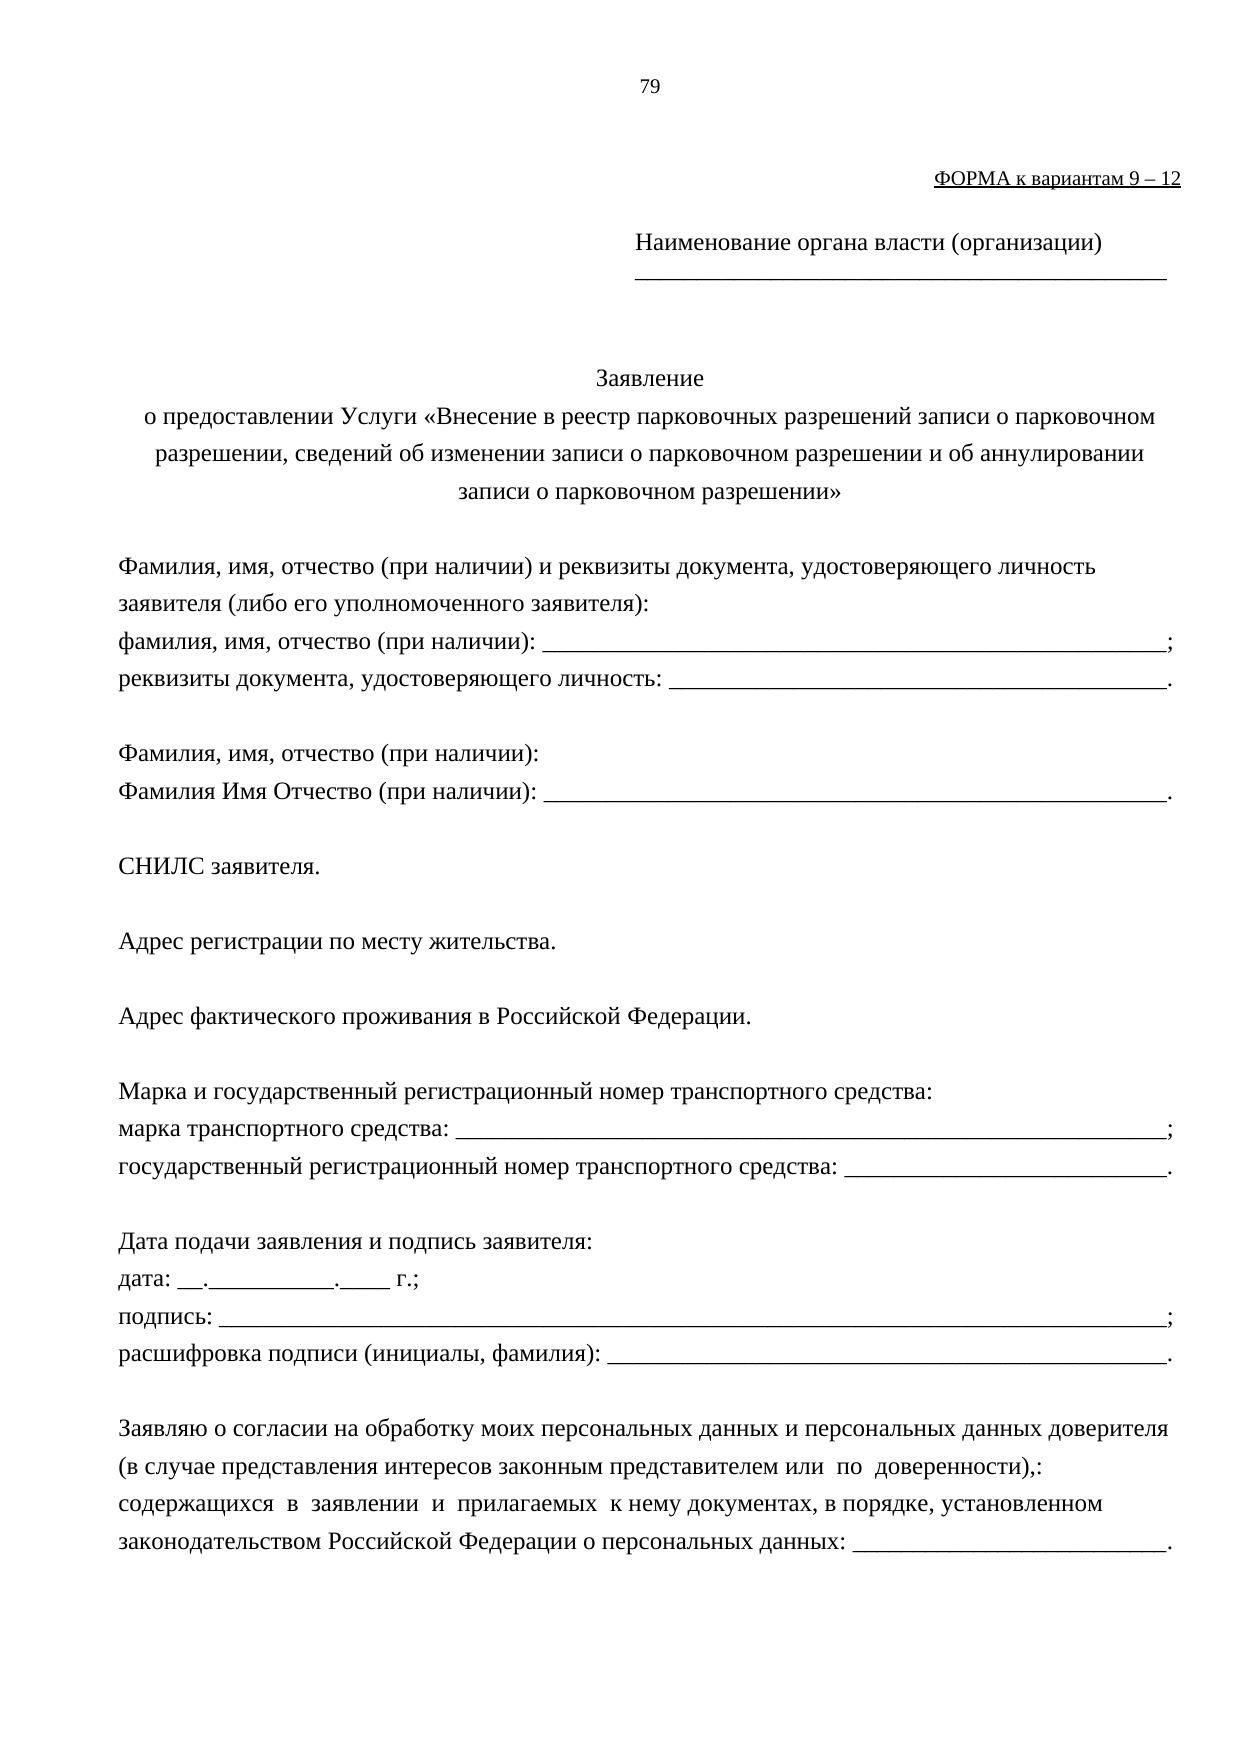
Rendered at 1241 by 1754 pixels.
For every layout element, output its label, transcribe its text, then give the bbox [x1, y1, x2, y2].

text Адрес регистрации по месту жительства. [118, 919, 1181, 957]
text о предоставлении Услуги «Внесение в реестр парковочных разрешений записи о парковочном разрешении, сведений об изменении записи о парковочном разрешении и об аннулировании записи о парковочном разрешении» [118, 394, 1181, 507]
text СНИЛС заявителя. [118, 844, 1181, 882]
text Дата подачи заявления и подпись заявителя: [118, 1219, 1181, 1257]
text ФОРМА к вариантам 9 – 12 [193, 166, 1181, 190]
text Фамилия Имя Отчество (при наличии): . [118, 769, 1181, 807]
text Заявляю о согласии на обработку моих персональных данных и персональных данных доверителя (в случае представления интересов законным представителем или по доверенности),: [118, 1407, 1181, 1482]
text фамилия, имя, отчество (при наличии): ; [118, 619, 1181, 657]
text Заявление [118, 357, 1181, 394]
text государственный регистрационный номер транспортного средства: . [118, 1144, 1181, 1182]
text марка транспортного средства: ; [118, 1107, 1181, 1144]
text Фамилия, имя, отчество (при наличии) и реквизиты документа, удостоверяющего личность заявителя (либо его уполномоченного заявителя): [118, 544, 1181, 619]
text Марка и государственный регистрационный номер транспортного средства: [118, 1069, 1181, 1107]
text Фамилия, имя, отчество (при наличии): [118, 732, 1181, 769]
text Адрес фактического проживания в Российской Федерации. [118, 994, 1181, 1032]
text Наименование органа власти (организации) [635, 220, 1181, 258]
text подпись: ; [118, 1294, 1181, 1332]
text реквизиты документа, удостоверяющего личность: . [118, 657, 1181, 694]
text расшифровка подписи (инициалы, фамилия): . [118, 1332, 1181, 1369]
text датa: __.__________.____ г.; [118, 1257, 1181, 1294]
text содержащихся в заявлении и прилагаемых к нему документах, в порядке, установленном законодательством Российской Федерации о персональных данных: . [118, 1482, 1181, 1557]
